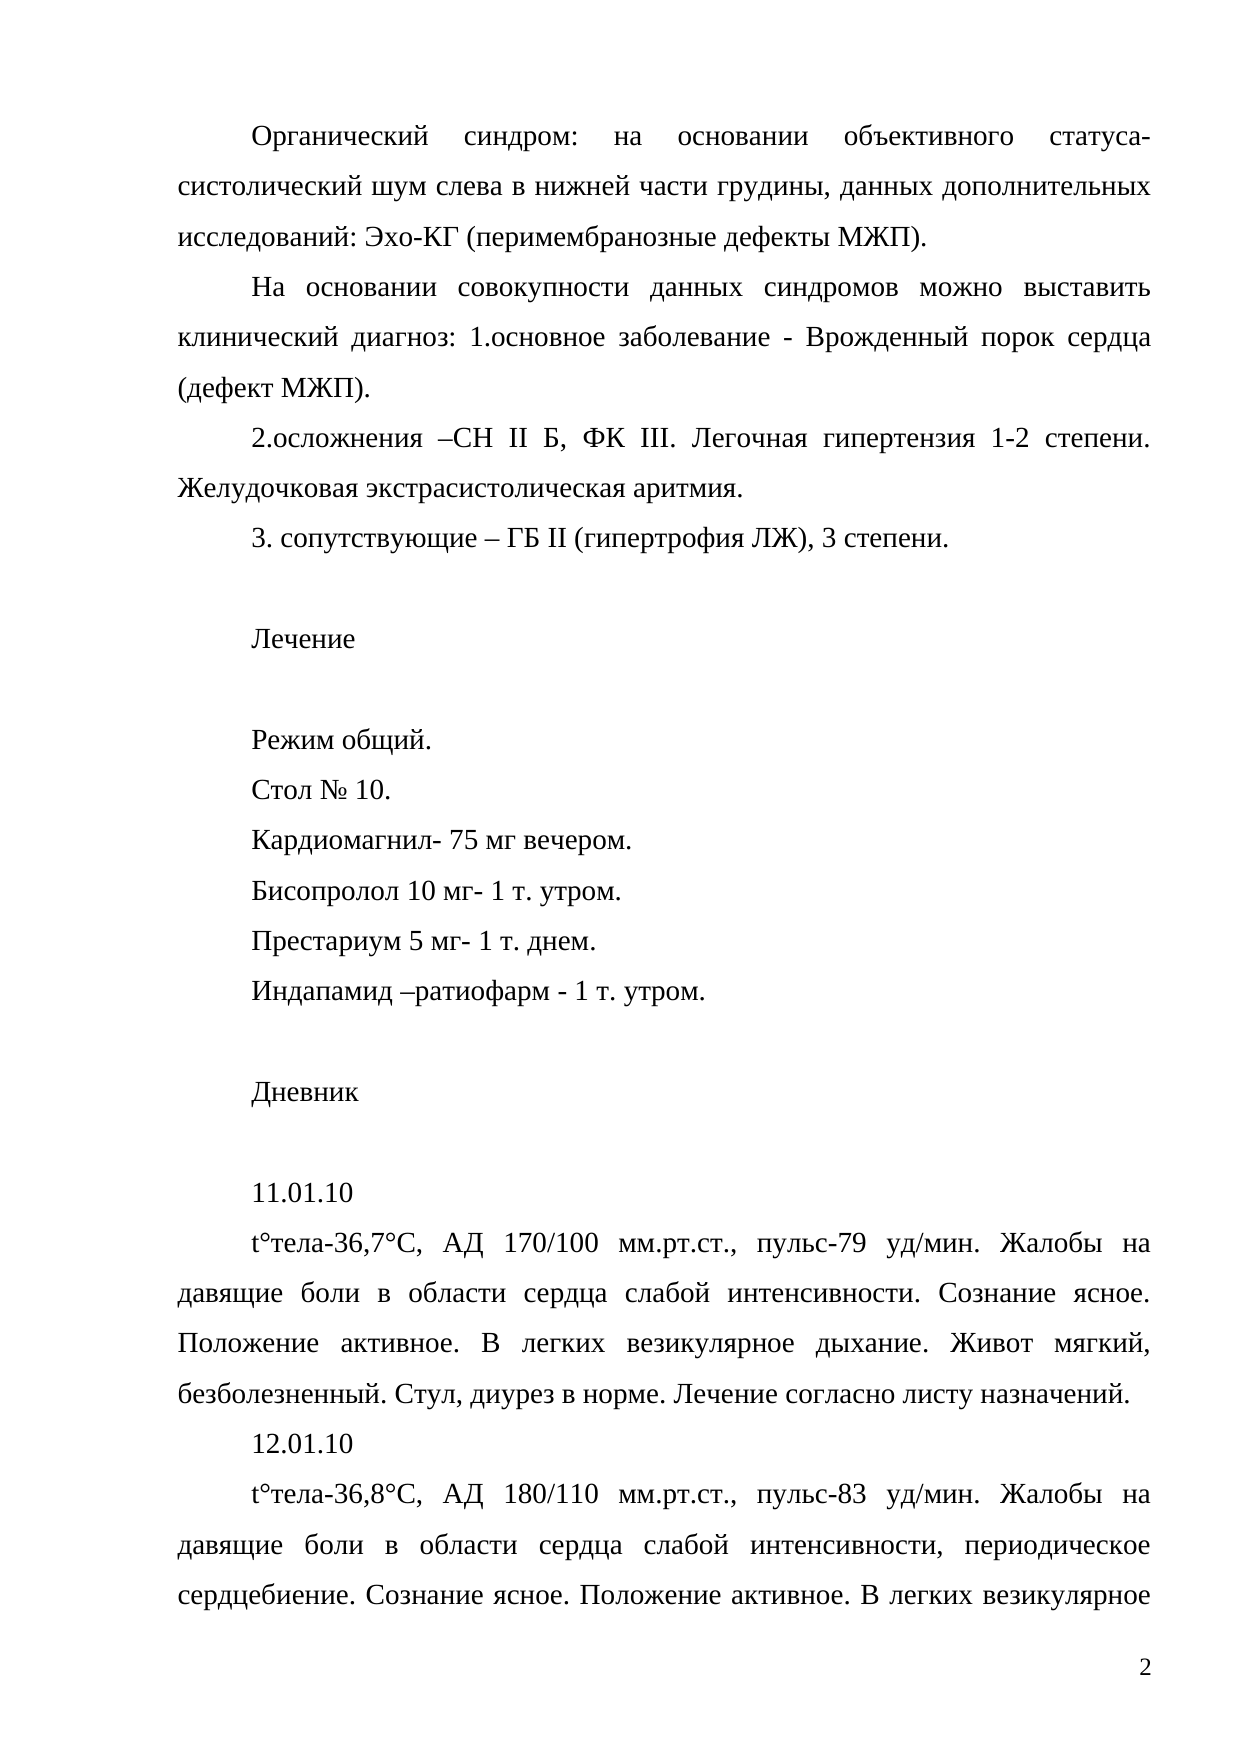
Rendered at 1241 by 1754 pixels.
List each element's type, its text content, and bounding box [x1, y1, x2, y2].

text Престариум 5 мг- 1 т. днем. [177, 923, 1152, 957]
text 12.01.10 [177, 1426, 1152, 1460]
text Дневник [177, 1074, 1152, 1108]
text Режим общий. [177, 722, 1152, 755]
text Кардиомагнил- 75 мг вечером. [177, 822, 1152, 856]
text 11.01.10 [177, 1175, 1152, 1208]
text Бисопролол 10 мг- 1 т. утром. [177, 873, 1152, 906]
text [177, 1477, 1152, 1611]
text Индапамид –ратиофарм - 1 т. утром. [177, 973, 1152, 1007]
text t°тела-36,7°С, АД 170/100 мм.рт.ст., пульс-79 уд/мин. Жалобы на давящие боли в области сердца слабой интенсивности. Сознание ясное. Положение активное. В легких везикулярное дыхание. Живот мягкий, безболезненный. Стул, диурез в норме. Лечение согласно листу назначений. [177, 1225, 1152, 1409]
text Стол № 10. [177, 772, 1152, 806]
text 3. сопутствующие – ГБ II (гипертрофия ЛЖ), 3 степени. [177, 521, 1152, 554]
text 2.осложнения –СН II Б, ФК III. Легочная гипертензия 1-2 степени. Желудочковая экстрасистолическая аритмия. [177, 420, 1152, 504]
text Лечение [177, 621, 1152, 655]
text Органический синдром: на основании объективного статуса- систолический шум слева в нижней части грудины, данных дополнительных исследований: Эхо-КГ (перимембранозные дефекты МЖП). [177, 118, 1152, 252]
text На основании совокупности данных синдромов можно выставить клинический диагноз: 1.основное заболевание - Врожденный порок сердца (дефект МЖП). [177, 269, 1152, 403]
